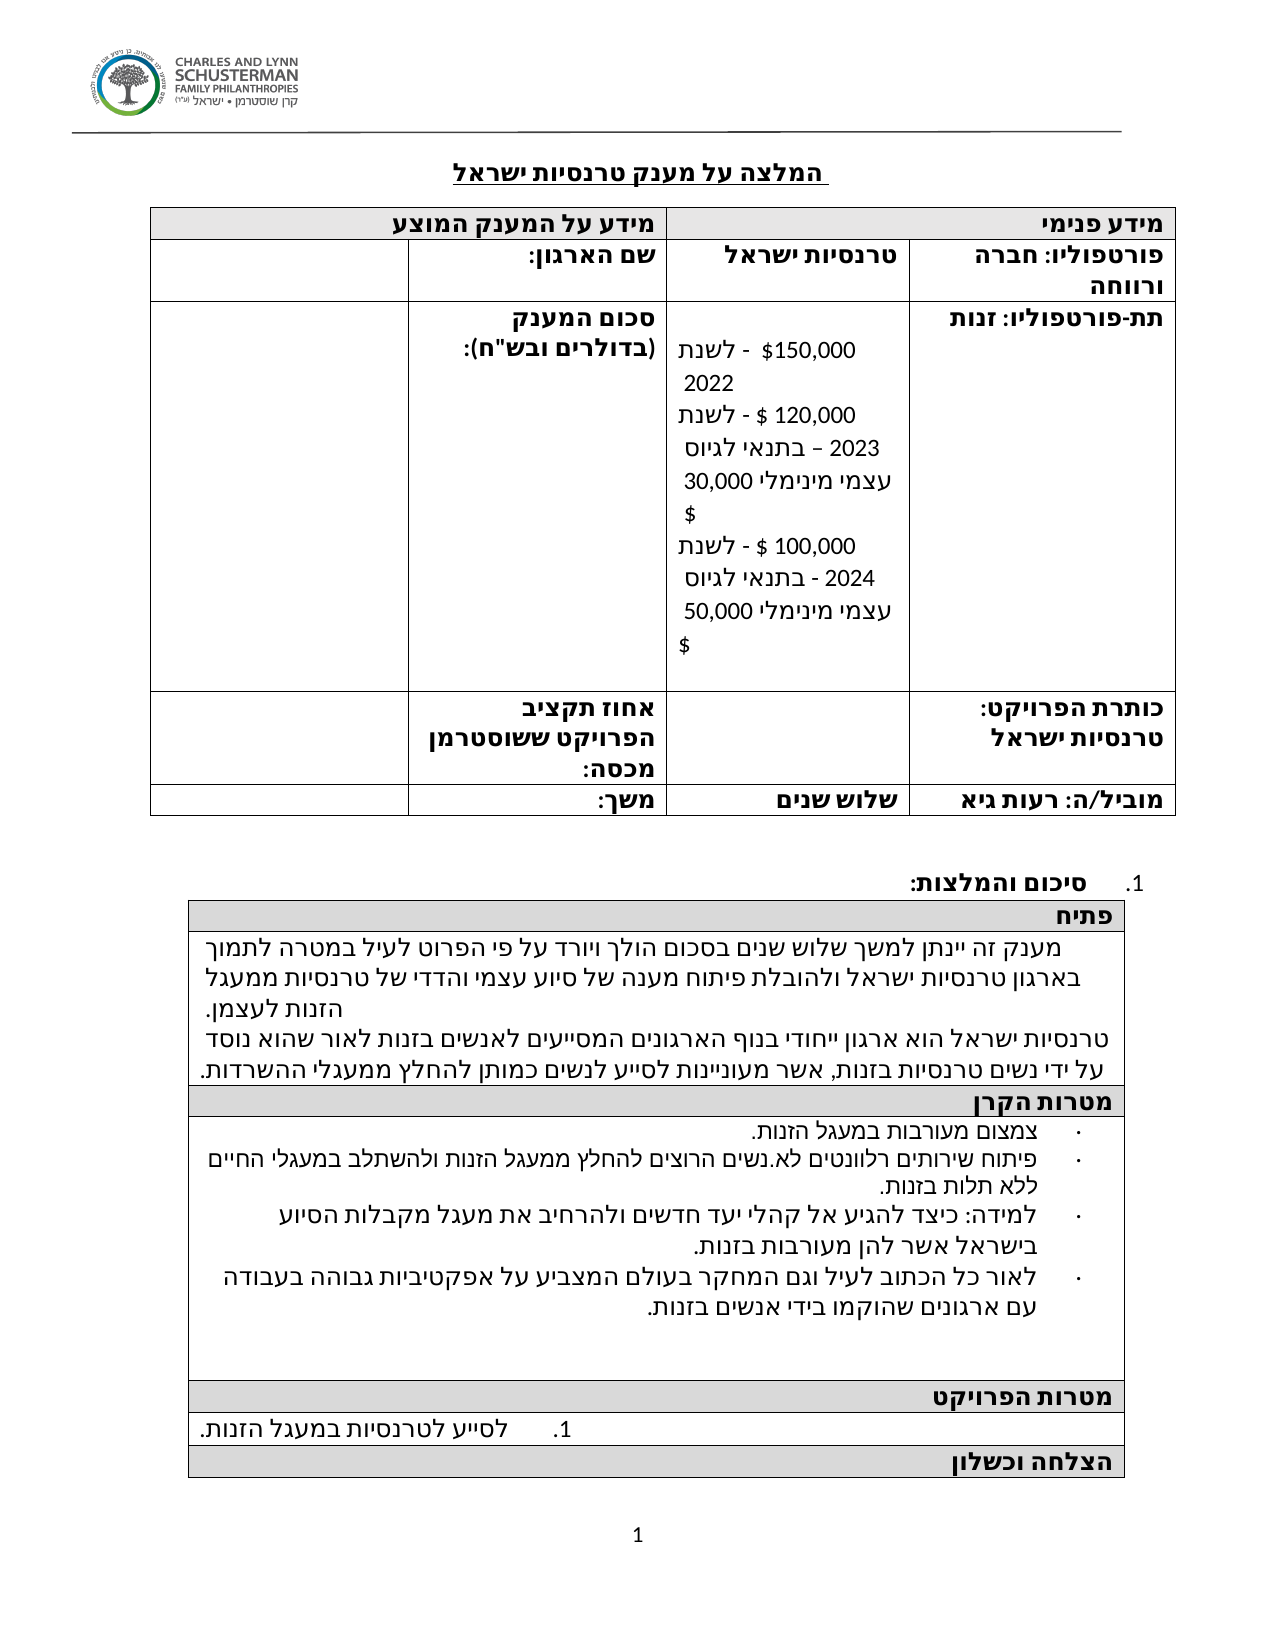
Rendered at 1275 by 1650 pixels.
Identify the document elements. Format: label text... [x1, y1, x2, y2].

table_header מידע פנימי [667, 208, 1175, 239]
table_cell משך: [409, 785, 666, 815]
table_cell מטרות הקרן [189, 1086, 1124, 1116]
table_cell מוביל/ה: רעות גיא [910, 785, 1175, 815]
table_cell צמצום מעורבות במעגל הזנות. פיתוח שירותים רלוונטים לא.נשים הרוצים להחלץ ממעגל הזנות ולהשתלב במעגלי החיים ללא תלות בזנות. למידה: כיצד להגיע אל קהלי יעד חדשים ולהרחיב את מעגל מקבלות הסיוע בישראל אשר להן מעורבות בזנות. לאור כל הכתוב לעיל וגם המחקר בעולם המצביע על אפקטיביות גבוהה בעבודה עם ארגונים שהוקמו בידי אנשים בזנות. [189, 1117, 1124, 1380]
text המלצה על מענק טרנסיות ישראל [150, 157, 1125, 188]
table_cell שם הארגון: [409, 240, 666, 301]
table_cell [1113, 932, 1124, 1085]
table_cell לסייע לטרנסיות במעגל הזנות. [189, 1413, 1124, 1445]
table_cell [151, 302, 408, 691]
table_cell פורטפוליו: חברה ורווחה [910, 240, 1175, 301]
table_cell [151, 240, 408, 301]
table_cell סכום המענק (בדולרים ובש"ח): [409, 302, 666, 691]
table_cell [151, 785, 408, 815]
table_cell מטרות הפרויקט [189, 1381, 1124, 1412]
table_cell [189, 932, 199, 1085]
table_cell [667, 692, 909, 783]
picture [81, 42, 303, 121]
table_cell הצלחה וכשלון [189, 1446, 1124, 1477]
table_cell $150,000 - לשנת 2022 120,000 $ - לשנת 2023 – בתנאי לגיוס עצמי מינימלי 30,000 $ 100,000 $ - לשנת 2024 - בתנאי לגיוס עצמי מינימלי 50,000 $ [667, 302, 909, 691]
table_cell כותרת הפרויקט: טרנסיות ישראל [910, 692, 1175, 783]
table_cell [151, 692, 408, 783]
table_cell שלוש שנים [667, 785, 909, 815]
list סיכום והמלצות: [150, 858, 1125, 899]
table_cell תת-פורטפוליו: זנות [910, 302, 1175, 691]
table_header פתיח [189, 901, 1124, 931]
table_cell טרנסיות ישראל [667, 240, 909, 301]
table_cell אחוז תקציב הפרויקט ששוסטרמן מכסה: [409, 692, 666, 783]
table_header מידע על המענק המוצע [151, 208, 666, 239]
